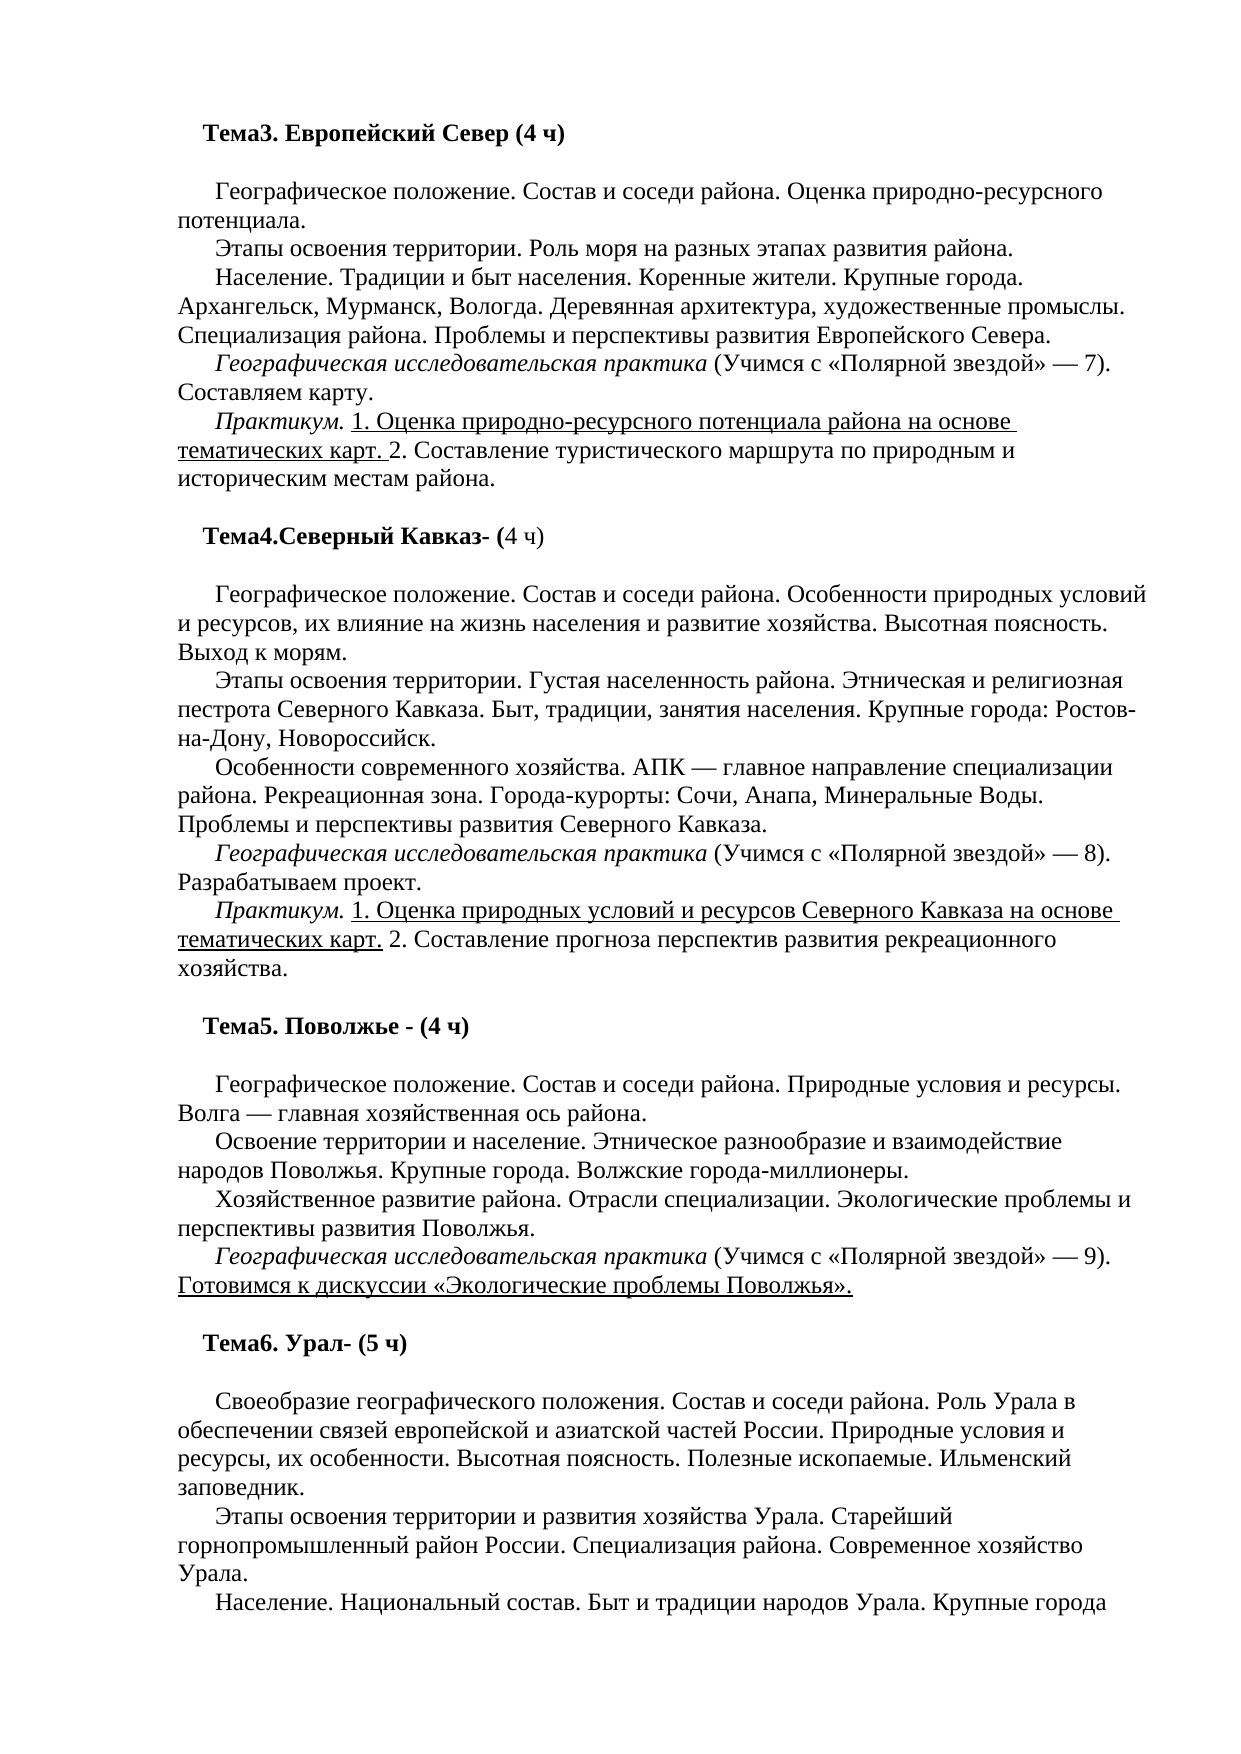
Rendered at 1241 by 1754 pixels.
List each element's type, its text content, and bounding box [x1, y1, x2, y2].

text Тема3. Европейский Север (4 ч) [177, 118, 1152, 147]
text Географическое положение. Состав и соседи района. Оценка природно-ресурсного потенциала. Этапы освоения территории. Роль моря на разных этапах развития района. Население. Традиции и быт населения. Коренные жители. Крупные города. Архангельск, Мурманск, Вологда. Деревянная архитектура, художественные промыслы. Специализация района. Проблемы и перспективы развития Европейского Севера. Географическая исследовательская практика (Учимся с «Полярной звездой» — 7). Составляем карту. Практикум. 1. Оценка природно-ресурсного потенциала района на основе тематических карт. 2. Составление туристического маршрута по природным и историческим местам района. [177, 176, 1152, 492]
text Тема5. Поволжье - (4 ч) [177, 1011, 1152, 1040]
text Тема6. Урал- (5 ч) [177, 1328, 1152, 1357]
text Тема4.Северный Кавказ- (4 ч) [177, 521, 1152, 550]
text Географическое положение. Состав и соседи района. Особенности природных условий и ресурсов, их влияние на жизнь населения и развитие хозяйства. Высотная поясность. Выход к морям. Этапы освоения территории. Густая населенность района. Этническая и религиозная пестрота Северного Кавказа. Быт, традиции, занятия населения. Крупные города: Ростов-на-Дону, Новороссийск. Особенности современного хозяйства. АПК — главное направление специализации района. Рекреационная зона. Города-курорты: Сочи, Анапа, Минеральные Воды. Проблемы и перспективы развития Северного Кавказа. Географическая исследовательская практика (Учимся с «Полярной звездой» — 8). Разрабатываем проект. Практикум. 1. Оценка природных условий и ресурсов Северного Кавказа на основе тематических карт. 2. Составление прогноза перспектив развития рекреационного хозяйства. [177, 579, 1152, 982]
text Географическое положение. Состав и соседи района. Природные условия и ресурсы. Волга — главная хозяйственная ось района. Освоение территории и население. Этническое разнообразие и взаимодействие народов Поволжья. Крупные города. Волжские города-миллионеры. Хозяйственное развитие района. Отрасли специализации. Экологические проблемы и перспективы развития Поволжья. Географическая исследовательская практика (Учимся с «Полярной звездой» — 9). Готовимся к дискуссии «Экологические проблемы Поволжья». [177, 1069, 1152, 1299]
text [177, 1386, 1152, 1616]
